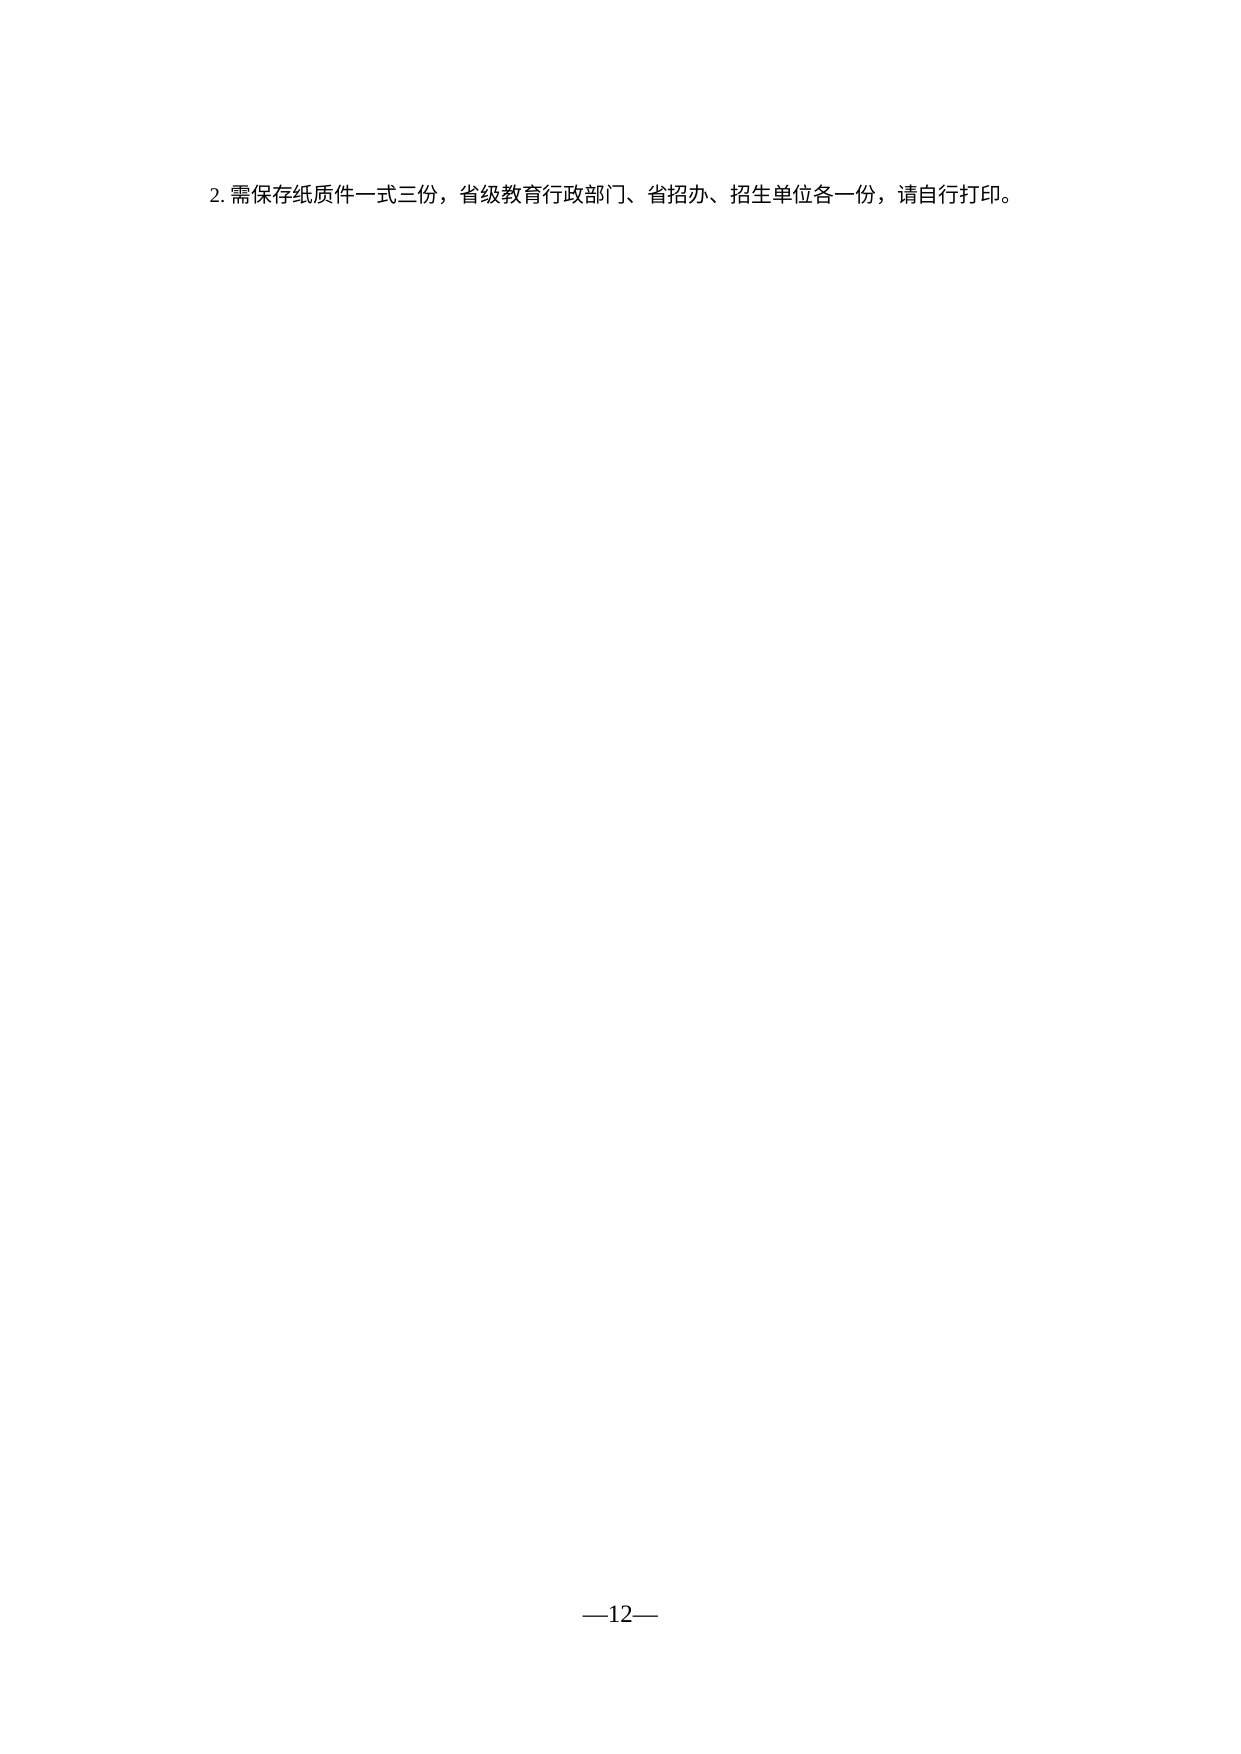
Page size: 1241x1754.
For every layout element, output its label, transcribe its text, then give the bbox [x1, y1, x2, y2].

text 2. 需保存纸质件一式三份，省级教育行政部门、省招办、招生单位各一份，请自行打印。 [187, 159, 1053, 224]
